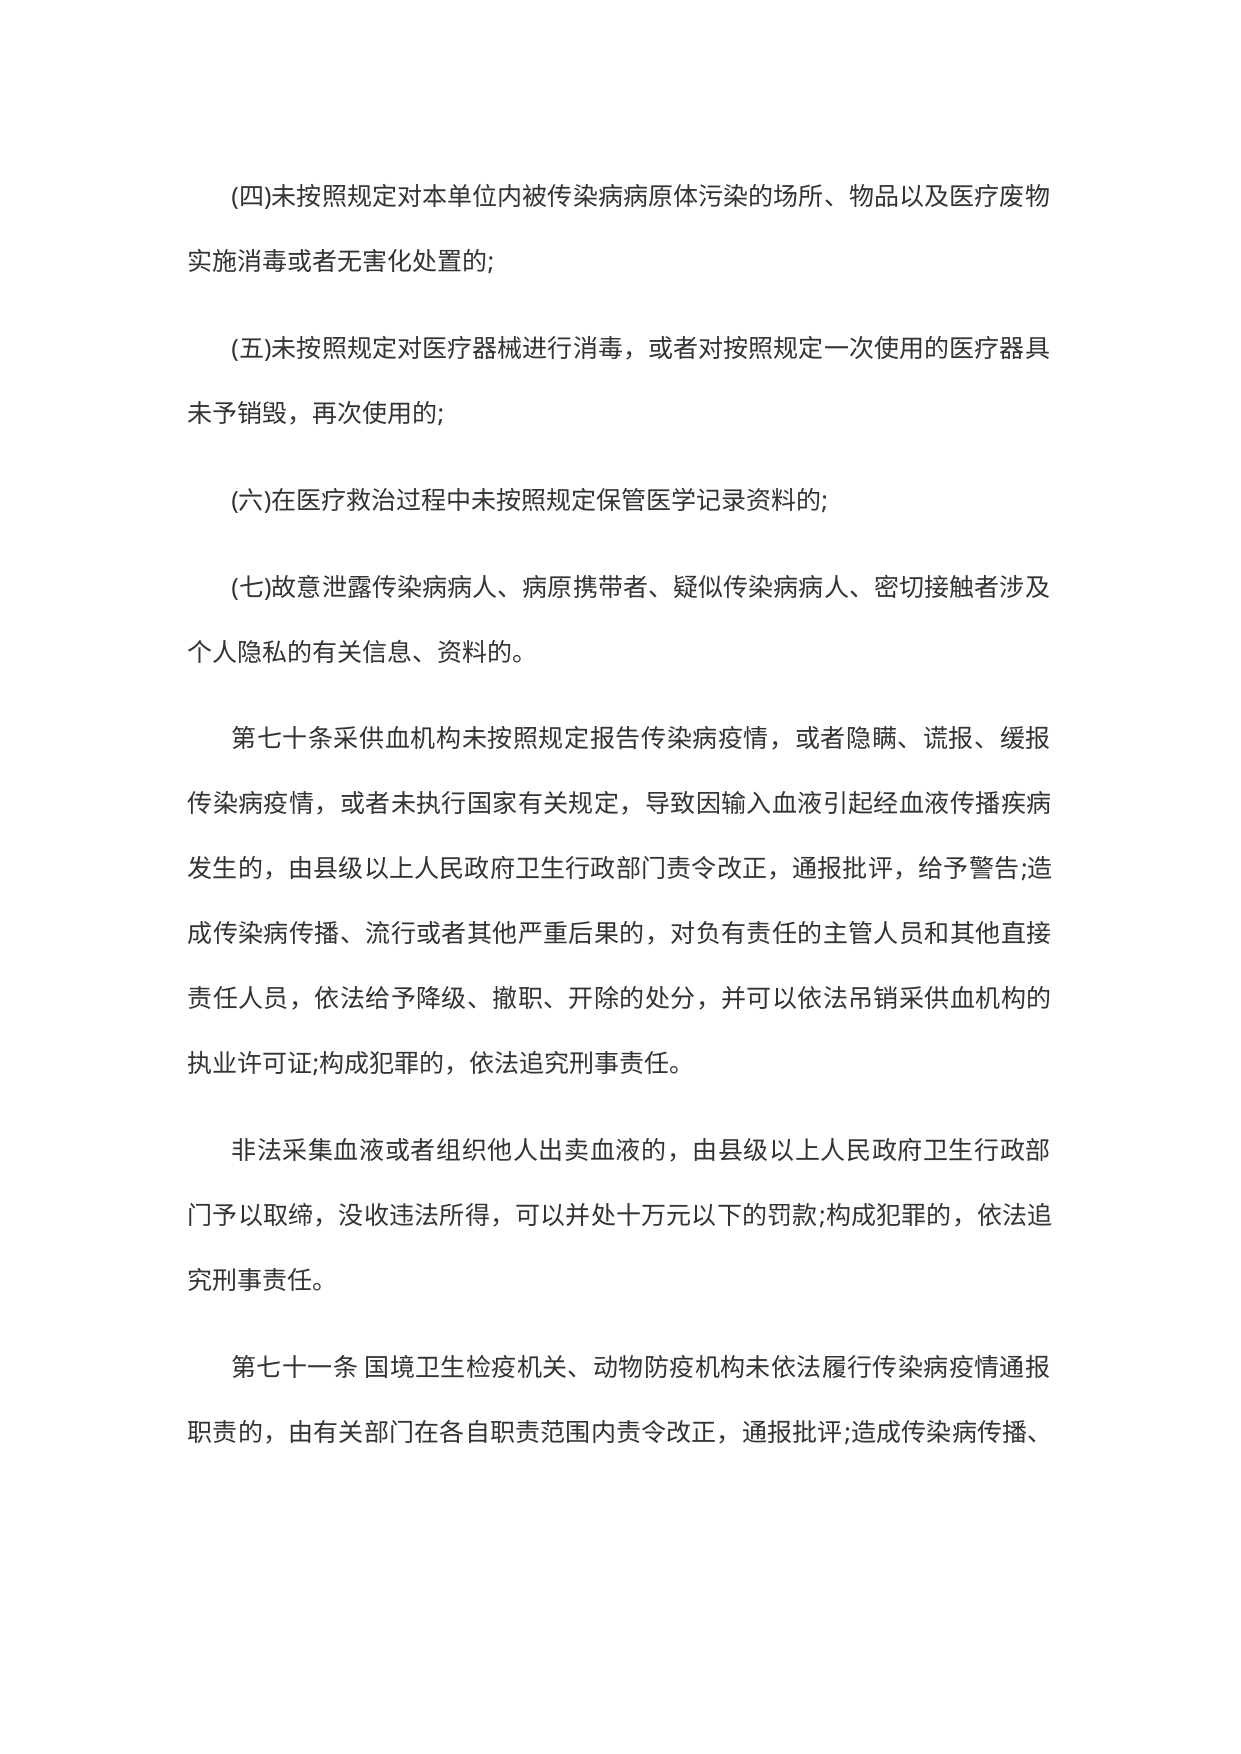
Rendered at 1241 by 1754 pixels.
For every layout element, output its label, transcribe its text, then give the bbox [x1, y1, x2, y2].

text 非法采集血液或者组织他人出卖血液的，由县级以上人民政府卫生行政部门予以取缔，没收违法所得，可以并处十万元以下的罚款;构成犯罪的，依法追究刑事责任。 [187, 1116, 1053, 1311]
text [187, 1333, 1053, 1463]
text (七)故意泄露传染病病人、病原携带者、疑似传染病病人、密切接触者涉及个人隐私的有关信息、资料的。 [187, 553, 1053, 683]
text 第七十条采供血机构未按照规定报告传染病疫情，或者隐瞒、谎报、缓报传染病疫情，或者未执行国家有关规定，导致因输入血液引起经血液传播疾病发生的，由县级以上人民政府卫生行政部门责令改正，通报批评，给予警告;造成传染病传播、流行或者其他严重后果的，对负有责任的主管人员和其他直接责任人员，依法给予降级、撤职、开除的处分，并可以依法吊销采供血机构的执业许可证;构成犯罪的，依法追究刑事责任。 [187, 704, 1053, 1094]
text (六)在医疗救治过程中未按照规定保管医学记录资料的; [187, 466, 1053, 531]
text (四)未按照规定对本单位内被传染病病原体污染的场所、物品以及医疗废物实施消毒或者无害化处置的; [187, 162, 1053, 292]
text (五)未按照规定对医疗器械进行消毒，或者对按照规定一次使用的医疗器具未予销毁，再次使用的; [187, 314, 1053, 444]
